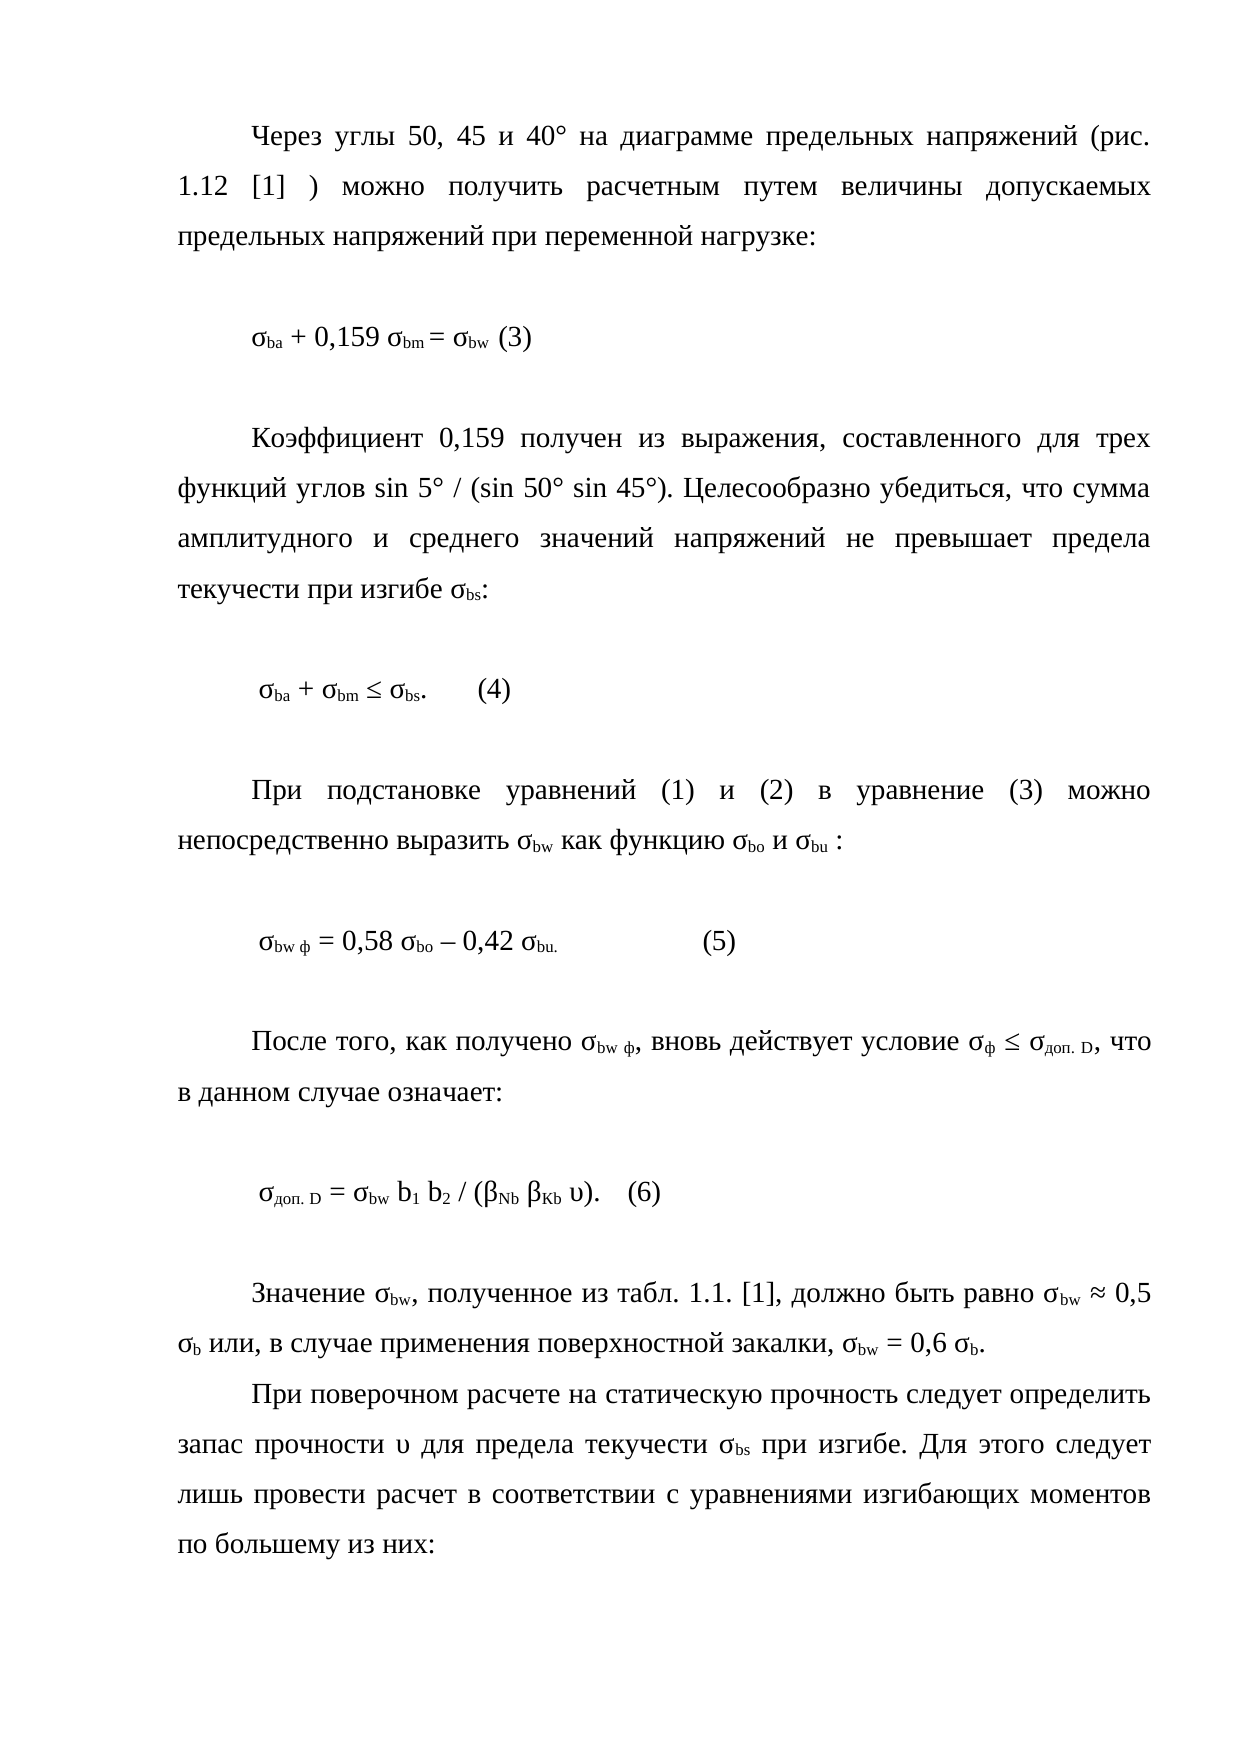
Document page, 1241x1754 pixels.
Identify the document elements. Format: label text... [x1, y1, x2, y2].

text σbа + σbm ≤ σbs. (4) [177, 672, 1152, 705]
text При подстановке уравнений (1) и (2) в уравнение (3) можно непосредственно выразить σbw как функцию σbо и σbu : [177, 772, 1152, 856]
text После того, как получено σbw ф, вновь действует условие σф ≤ σдоп. D, что в данном случае означает: [177, 1024, 1152, 1108]
text σbw ф = 0,58 σbо – 0,42 σbu. (5) [177, 923, 1152, 957]
text Коэффициент 0,159 получен из выражения, составленного для трех функций углов sin 5° / (sin 50° sin 45°). Целесообразно убедиться, что сумма амплитудного и среднего значений напряжений не превышает предела текучести при изгибе σbs: [177, 420, 1152, 604]
text Значение σbw, полученное из табл. 1.1. [1], должно быть равно σbw ≈ 0,5 σb или, в случае применения поверхностной закалки, σbw = 0,6 σb. [177, 1275, 1152, 1359]
text Через углы 50, 45 и 40° на диаграмме предельных напряжений (рис. 1.12 [1] ) можно получить расчетным путем величины допускаемых предельных напряжений при переменной нагрузке: [177, 118, 1152, 252]
text σдоп. D = σbw b1 b2 / (βNb βКb υ). (6) [177, 1175, 1152, 1208]
text При поверочном расчете на статическую прочность следует определить запас прочности υ для предела текучести σbs при изгибе. Для этого следует лишь провести расчет в соответствии с уравнениями изгибающих моментов по большему из них: [177, 1376, 1152, 1560]
text σbа + 0,159 σbm = σbw (3) [177, 319, 1152, 353]
